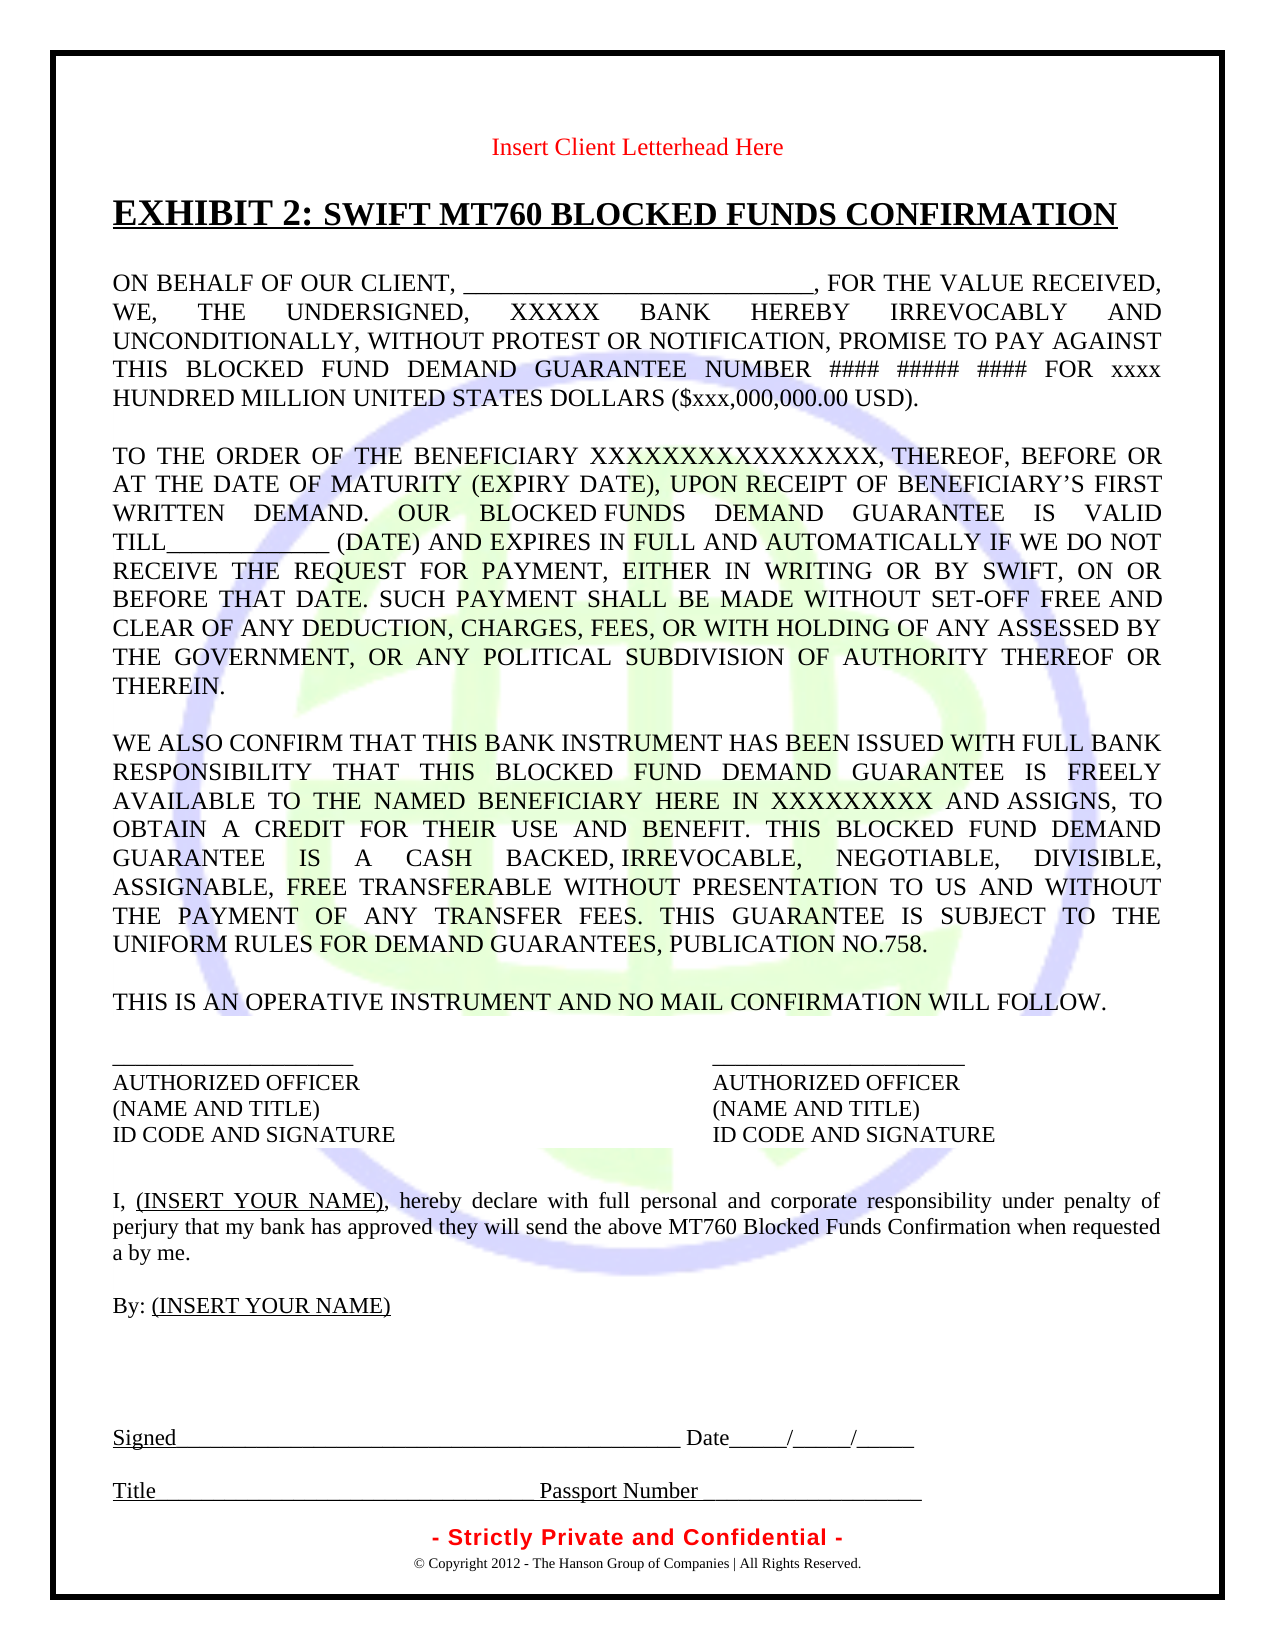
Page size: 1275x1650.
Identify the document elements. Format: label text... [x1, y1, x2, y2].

text By: (INSERT YOUR NAME) [112, 1292, 1162, 1318]
text ON BEHALF OF OUR CLIENT, ____________________________, FOR THE VALUE RECEIVED, WE, THE UNDERSIGNED, XXXXX BANK HEREBY IRREVOCABLY AND UNCONDITIONALLY, WITHOUT PROTEST OR NOTIFICATION, PROMISE TO PAY AGAINST THIS BLOCKED FUND DEMAND GUARANTEE NUMBER #### ##### #### FOR xxxx HUNDRED MILLION UNITED STATES DOLLARS ($xxx,000,000.00 USD). [112, 268, 1162, 412]
text _____________________ ______________________ [112, 1042, 1162, 1068]
text Insert Client Letterhead Here [112, 132, 1162, 161]
text (NAME AND TITLE) (NAME AND TITLE) [112, 1095, 1162, 1121]
text THIS IS AN OPERATIVE INSTRUMENT AND NO MAIL CONFIRMATION WILL FOLLOW. [112, 987, 1162, 1016]
text TO THE ORDER OF THE BENEFICIARY XXXXXXXXXXXXXXXX, THEREOF, BEFORE OR AT THE DATE OF MATURITY (EXPIRY DATE), UPON RECEIPT OF BENEFICIARY’S FIRST WRITTEN DEMAND. OUR BLOCKED FUNDS DEMAND GUARANTEE IS VALID TILL_____________ (DATE) AND EXPIRES IN FULL AND AUTOMATICALLY IF WE DO NOT RECEIVE THE REQUEST FOR PAYMENT, EITHER IN WRITING OR BY SWIFT, ON OR BEFORE THAT DATE. SUCH PAYMENT SHALL BE MADE WITHOUT SET-OFF FREE AND CLEAR OF ANY DEDUCTION, CHARGES, FEES, OR WITH HOLDING OF ANY ASSESSED BY THE GOVERNMENT, OR ANY POLITICAL SUBDIVISION OF AUTHORITY THEREOF OR THEREIN. [112, 441, 1162, 699]
text AUTHORIZED OFFICER AUTHORIZED OFFICER [112, 1068, 1162, 1095]
text I, (INSERT YOUR NAME), hereby declare with full personal and corporate responsibility under penalty of perjury that my bank has approved they will send the above MT760 Blocked Funds Confirmation when requested a by me. [112, 1187, 1162, 1266]
text WE ALSO CONFIRM THAT THIS BANK INSTRUMENT HAS BEEN ISSUED WITH FULL BANK RESPONSIBILITY THAT THIS BLOCKED FUND DEMAND GUARANTEE IS FREELY AVAILABLE TO THE NAMED BENEFICIARY HERE IN XXXXXXXXX AND ASSIGNS, TO OBTAIN A CREDIT FOR THEIR USE AND BENEFIT. THIS BLOCKED FUND DEMAND GUARANTEE IS A CASH BACKED, IRREVOCABLE, NEGOTIABLE, DIVISIBLE, ASSIGNABLE, FREE TRANSFERABLE WITHOUT PRESENTATION TO US AND WITHOUT THE PAYMENT OF ANY TRANSFER FEES. THIS GUARANTEE IS SUBJECT TO THE UNIFORM RULES FOR DEMAND GUARANTEES, PUBLICATION NO.758. [112, 728, 1162, 958]
text ID CODE AND SIGNATURE ID CODE AND SIGNATURE [112, 1121, 1162, 1148]
text Title_________________________________ Passport Number ___________________ [112, 1477, 1162, 1503]
text Signed____________________________________________ Date_____/_____/_____ [112, 1424, 1162, 1450]
text EXHIBIT 2: SWIFT MT760 BLOCKED FUNDS CONFIRMATION [112, 190, 1162, 233]
